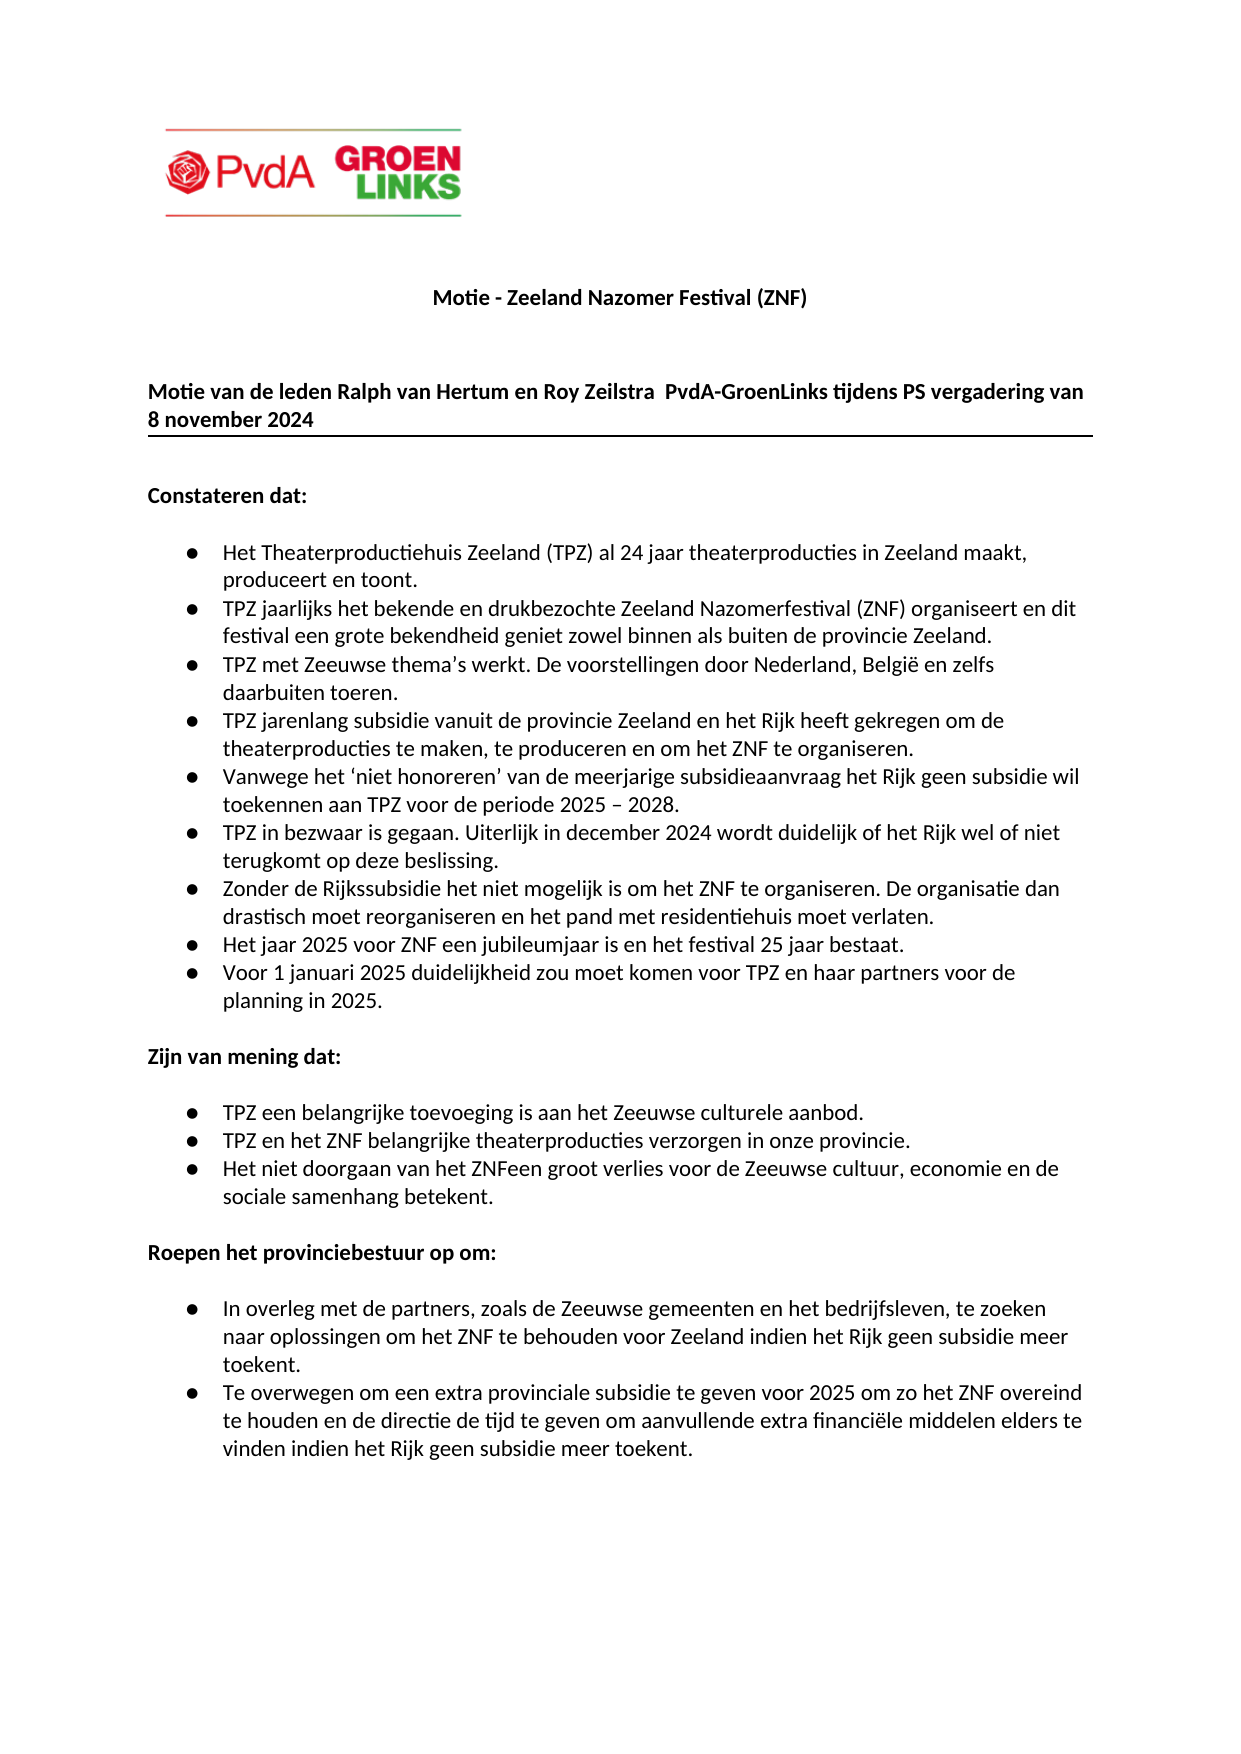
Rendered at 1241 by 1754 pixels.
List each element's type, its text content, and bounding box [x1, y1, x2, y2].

list Voor 1 januari 2025 duidelijkheid zou moet komen voor TPZ en haar partners voor de planning in 2025. [185, 958, 1093, 1014]
list TPZ in bezwaar is gegaan. Uiterlijk in december 2024 wordt duidelijk of het Rijk wel of niet terugkomt op deze beslissing. [185, 818, 1093, 874]
list Vanwege het ‘niet honoreren’ van de meerjarige subsidieaanvraag het Rijk geen subsidie wil toekennen aan TPZ voor de periode 2025 – 2028. [185, 762, 1093, 818]
list TPZ en het ZNF belangrijke theaterproducties verzorgen in onze provincie. [185, 1126, 1093, 1154]
list Zonder de Rijkssubsidie het niet mogelijk is om het ZNF te organiseren. De organisatie dan drastisch moet reorganiseren en het pand met residentiehuis moet verlaten. [185, 874, 1093, 930]
text Constateren dat: [148, 453, 1093, 509]
picture [147, 118, 486, 220]
list Het Theaterproductiehuis Zeeland (TPZ) al 24 jaar theaterproducties in Zeeland maakt, produceert en toont. [185, 538, 1093, 594]
text Motie - Zeeland Nazomer Festival (ZNF) [148, 283, 1093, 311]
text Zijn van mening dat: [148, 1042, 1093, 1070]
list TPZ met Zeeuwse thema’s werkt. De voorstellingen door Nederland, België en zelfs daarbuiten toeren. [185, 650, 1093, 706]
list TPZ een belangrijke toevoeging is aan het Zeeuwse culturele aanbod. [185, 1098, 1093, 1126]
list Het jaar 2025 voor ZNF een jubileumjaar is en het festival 25 jaar bestaat. [185, 930, 1093, 958]
list Het niet doorgaan van het ZNFeen groot verlies voor de Zeeuwse cultuur, economie en de sociale samenhang betekent. [185, 1154, 1093, 1210]
text Motie van de leden Ralph van Hertum en Roy Zeilstra PvdA-GroenLinks tijdens PS vergadering van 8 november 2024 [148, 377, 1093, 435]
list In overleg met de partners, zoals de Zeeuwse gemeenten en het bedrijfsleven, te zoeken naar oplossingen om het ZNF te behouden voor Zeeland indien het Rijk geen subsidie meer toekent. [185, 1294, 1093, 1378]
text Roepen het provinciebestuur op om: [148, 1238, 1093, 1266]
list Te overwegen om een extra provinciale subsidie te geven voor 2025 om zo het ZNF overeind te houden en de directie de tijd te geven om aanvullende extra financiële middelen elders te vinden indien het Rijk geen subsidie meer toekent. [185, 1378, 1093, 1462]
list TPZ jaarlijks het bekende en drukbezochte Zeeland Nazomerfestival (ZNF) organiseert en dit festival een grote bekendheid geniet zowel binnen als buiten de provincie Zeeland. [185, 594, 1093, 650]
list TPZ jarenlang subsidie vanuit de provincie Zeeland en het Rijk heeft gekregen om de theaterproducties te maken, te produceren en om het ZNF te organiseren. [185, 706, 1093, 762]
